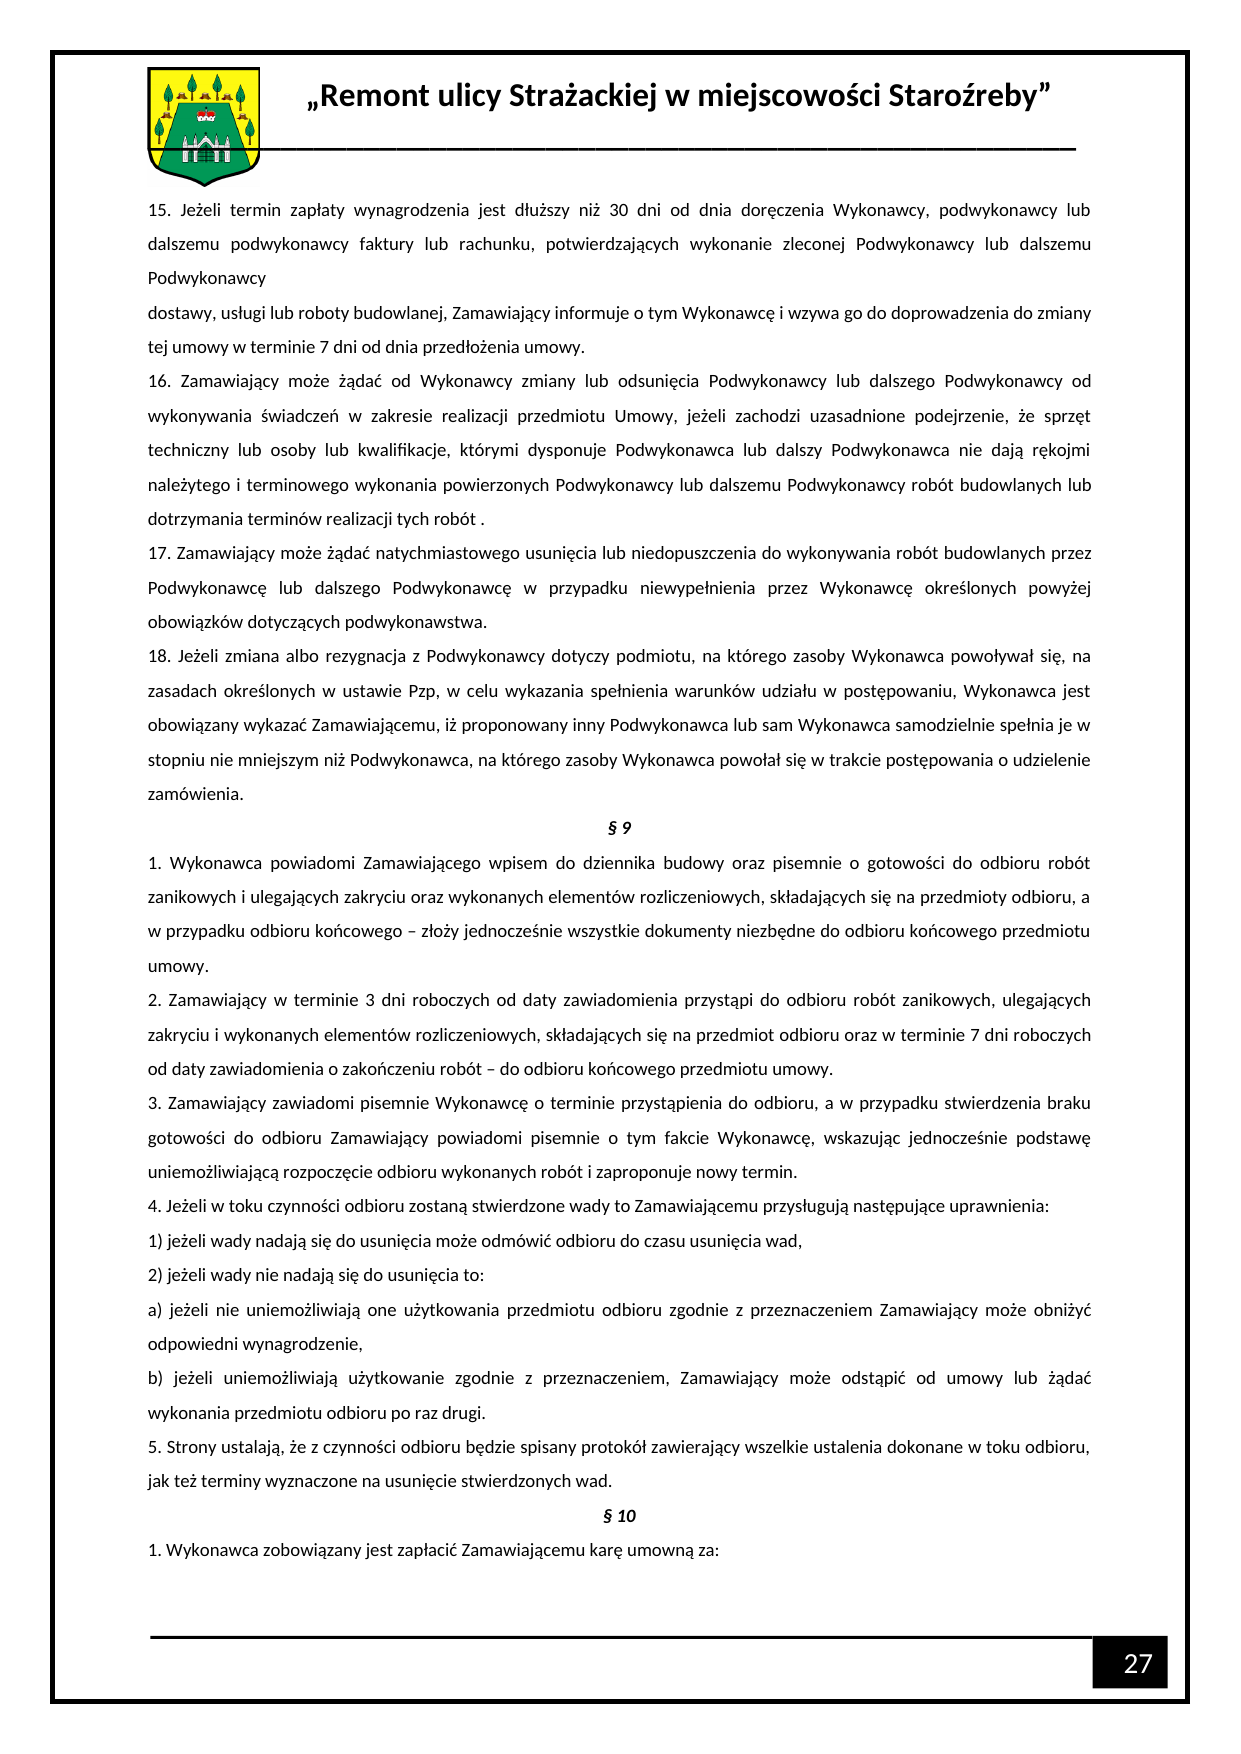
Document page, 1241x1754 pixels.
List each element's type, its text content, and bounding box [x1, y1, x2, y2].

text 3. Zamawiający zawiadomi pisemnie Wykonawcę o terminie przystąpienia do odbioru, a w przypadku stwierdzenia braku gotowości do odbioru Zamawiający powiadomi pisemnie o tym fakcie Wykonawcę, wskazując jednocześnie podstawę uniemożliwiającą rozpoczęcie odbioru wykonanych robót i zaproponuje nowy termin. [148, 1091, 1093, 1183]
text 18. Jeżeli zmiana albo rezygnacja z Podwykonawcy dotyczy podmiotu, na którego zasoby Wykonawca powoływał się, na zasadach określonych w ustawie Pzp, w celu wykazania spełnienia warunków udziału w postępowaniu, Wykonawca jest obowiązany wykazać Zamawiającemu, iż proponowany inny Podwykonawca lub sam Wykonawca samodzielnie spełnia je w stopniu nie mniejszym niż Podwykonawca, na którego zasoby Wykonawca powołał się w trakcie postępowania o udzielenie zamówienia. [148, 644, 1093, 805]
text 17. Zamawiający może żądać natychmiastowego usunięcia lub niedopuszczenia do wykonywania robót budowlanych przez Podwykonawcę lub dalszego Podwykonawcę w przypadku niewypełnienia przez Wykonawcę określonych powyżej obowiązków dotyczących podwykonawstwa. [148, 541, 1093, 633]
picture [147, 67, 260, 148]
text 5. Strony ustalają, że z czynności odbioru będzie spisany protokół zawierający wszelkie ustalenia dokonane w toku odbioru, jak też terminy wyznaczone na usunięcie stwierdzonych wad. [148, 1435, 1093, 1492]
text 4. Jeżeli w toku czynności odbioru zostaną stwierdzone wady to Zamawiającemu przysługują następujące uprawnienia: [148, 1194, 1093, 1217]
text 1) jeżeli wady nadają się do usunięcia może odmówić odbioru do czasu usunięcia wad, [148, 1229, 1093, 1252]
text § 9 [148, 816, 1093, 839]
text 1. Wykonawca zobowiązany jest zapłacić Zamawiającemu karę umowną za: [148, 1538, 1093, 1561]
text 15. Jeżeli termin zapłaty wynagrodzenia jest dłuższy niż 30 dni od dnia doręczenia Wykonawcy, podwykonawcy lub dalszemu podwykonawcy faktury lub rachunku, potwierdzających wykonanie zleconej Podwykonawcy lub dalszemu Podwykonawcy [148, 155, 1093, 289]
text dostawy, usługi lub roboty budowlanej, Zamawiający informuje o tym Wykonawcę i wzywa go do doprowadzenia do zmiany tej umowy w terminie 7 dni od dnia przedłożenia umowy. [148, 301, 1093, 358]
picture [147, 151, 260, 187]
text 1. Wykonawca powiadomi Zamawiającego wpisem do dziennika budowy oraz pisemnie o gotowości do odbioru robót zanikowych i ulegających zakryciu oraz wykonanych elementów rozliczeniowych, składających się na przedmioty odbioru, a w przypadku odbioru końcowego – złoży jednocześnie wszystkie dokumenty niezbędne do odbioru końcowego przedmiotu umowy. [148, 851, 1093, 977]
text 16. Zamawiający może żądać od Wykonawcy zmiany lub odsunięcia Podwykonawcy lub dalszego Podwykonawcy od wykonywania świadczeń w zakresie realizacji przedmiotu Umowy, jeżeli zachodzi uzasadnione podejrzenie, że sprzęt techniczny lub osoby lub kwalifikacje, którymi dysponuje Podwykonawca lub dalszy Podwykonawca nie dają rękojmi należytego i terminowego wykonania powierzonych Podwykonawcy lub dalszemu Podwykonawcy robót budowlanych lub dotrzymania terminów realizacji tych robót . [148, 369, 1093, 530]
text 2) jeżeli wady nie nadają się do usunięcia to: [148, 1263, 1093, 1286]
text 2. Zamawiający w terminie 3 dni roboczych od daty zawiadomienia przystąpi do odbioru robót zanikowych, ulegających zakryciu i wykonanych elementów rozliczeniowych, składających się na przedmiot odbioru oraz w terminie 7 dni roboczych od daty zawiadomienia o zakończeniu robót – do odbioru końcowego przedmiotu umowy. [148, 988, 1093, 1080]
text § 10 [148, 1504, 1093, 1527]
text a) jeżeli nie uniemożliwiają one użytkowania przedmiotu odbioru zgodnie z przeznaczeniem Zamawiający może obniżyć odpowiedni wynagrodzenie, [148, 1298, 1093, 1355]
text b) jeżeli uniemożliwiają użytkowanie zgodnie z przeznaczeniem, Zamawiający może odstąpić od umowy lub żądać wykonania przedmiotu odbioru po raz drugi. [148, 1366, 1093, 1424]
